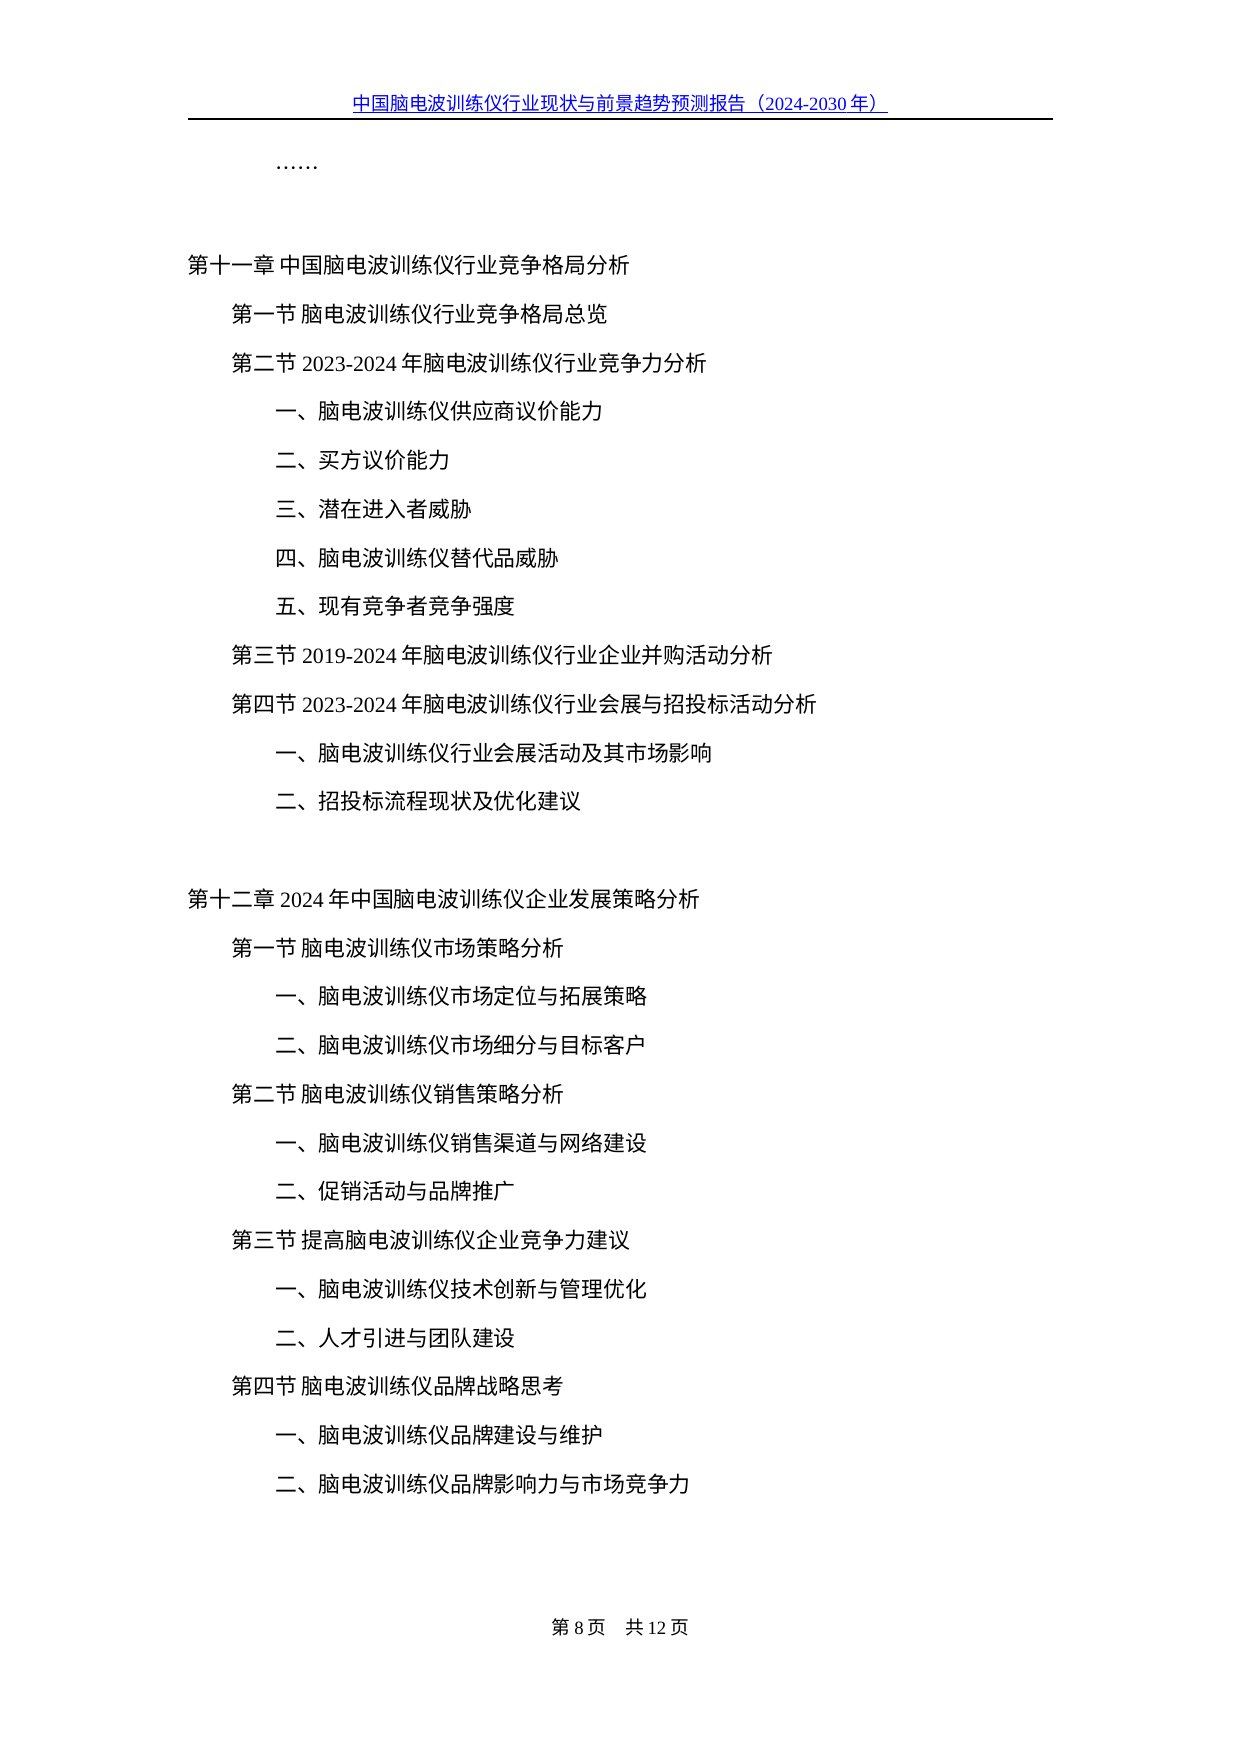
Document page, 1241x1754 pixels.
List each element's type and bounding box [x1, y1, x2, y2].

text [187, 150, 1053, 1499]
